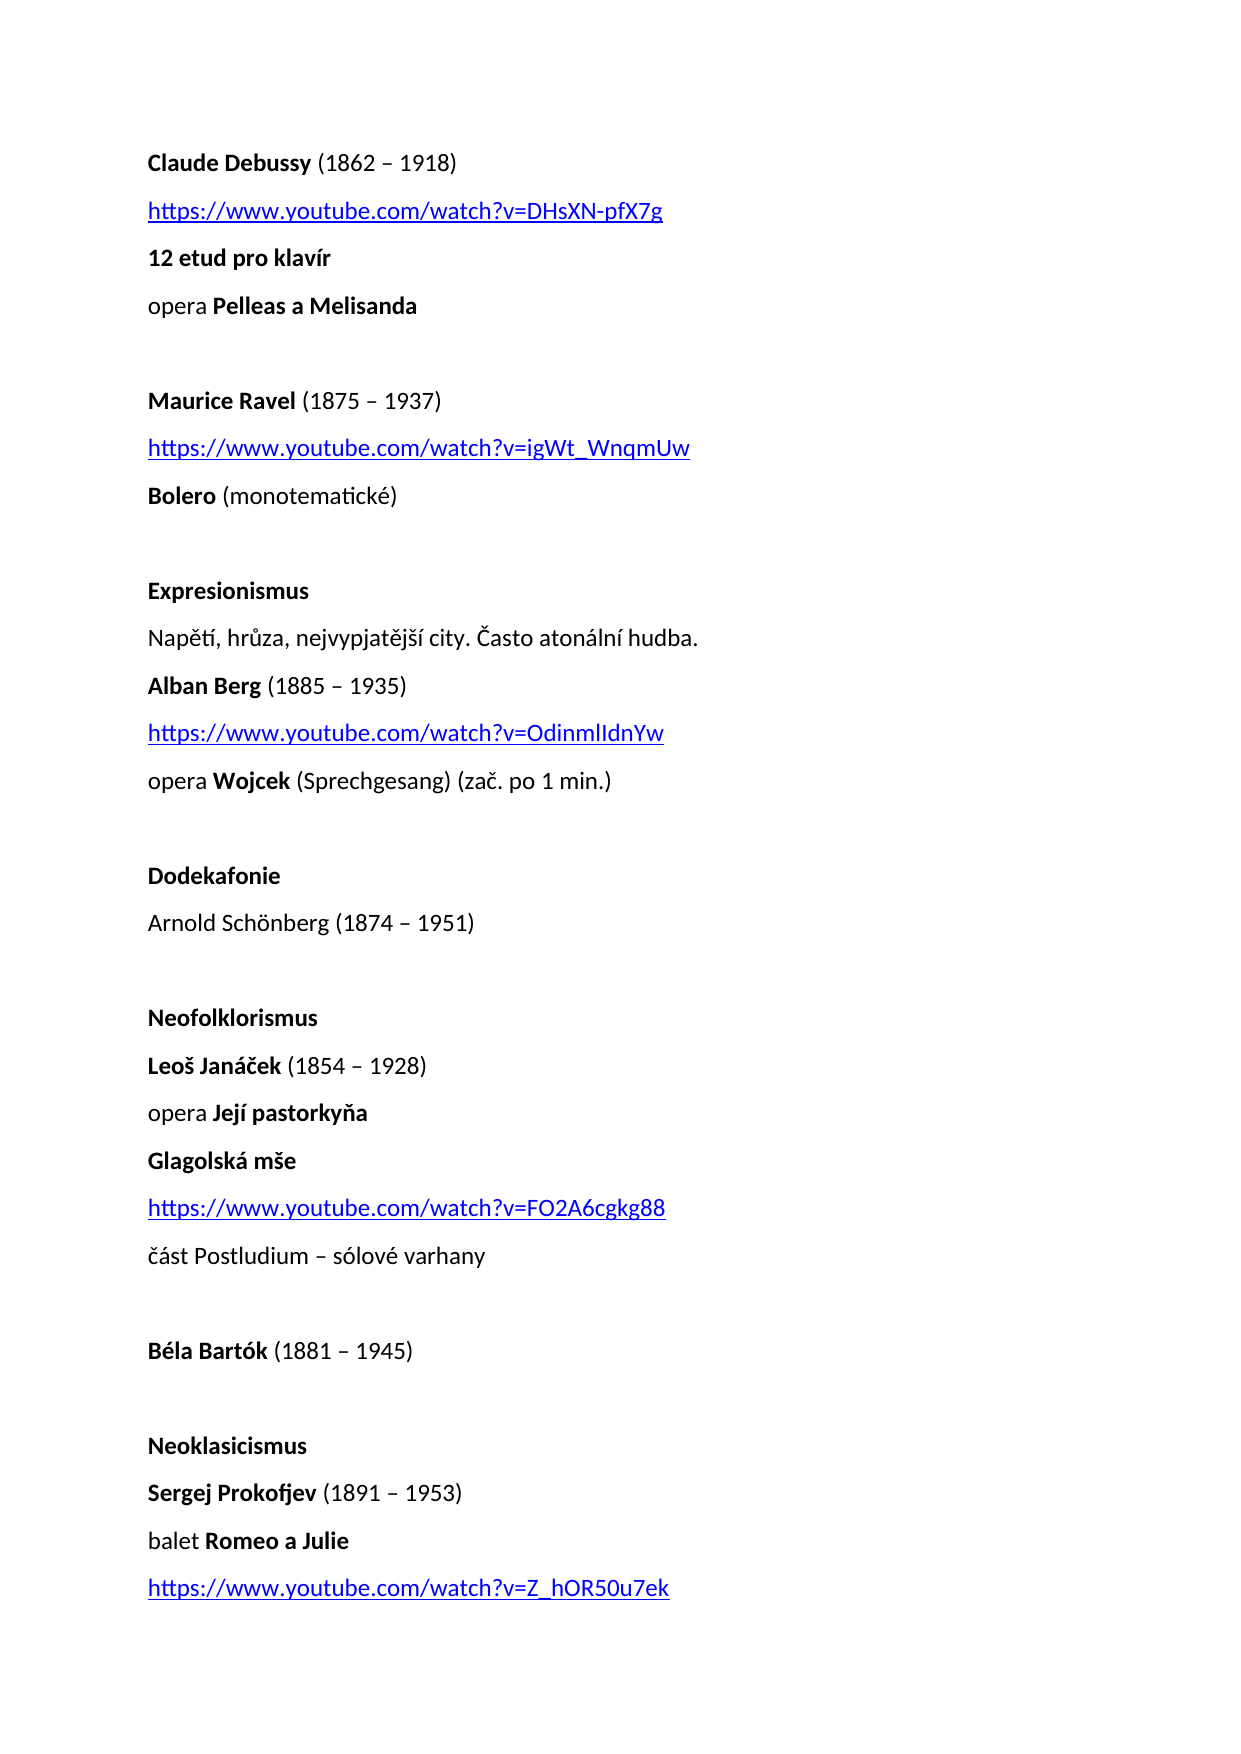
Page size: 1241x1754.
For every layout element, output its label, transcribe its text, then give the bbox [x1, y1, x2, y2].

text Glagolská mše [148, 1145, 1093, 1176]
text Arnold Schönberg (1874 – 1951) [148, 908, 1093, 938]
text 12 etud pro klavír [148, 243, 1093, 273]
text Sergej Prokofjev (1891 – 1953) [148, 1478, 1093, 1508]
text https://www.youtube.com/watch?v=FO2A6cgkg88 [148, 1193, 1093, 1223]
text https://www.youtube.com/watch?v=OdinmlIdnYw [148, 718, 1093, 748]
text https://www.youtube.com/watch?v=igWt_WnqmUw [148, 433, 1093, 463]
text opera Wojcek (Sprechgesang) (zač. po 1 min.) [148, 765, 1093, 796]
text opera Pelleas a Melisanda [148, 290, 1093, 321]
text část Postludium – sólové varhany [148, 1240, 1093, 1271]
text Neoklasicismus [148, 1430, 1093, 1461]
text https://www.youtube.com/watch?v=Z_hOR50u7ek [148, 1573, 1093, 1603]
text Leoš Janáček (1854 – 1928) [148, 1050, 1093, 1081]
text Alban Berg (1885 – 1935) [148, 670, 1093, 701]
text https://www.youtube.com/watch?v=DHsXN-pfX7g [148, 195, 1093, 226]
text Bolero (monotematické) [148, 480, 1093, 511]
text Claude Debussy (1862 – 1918) [148, 148, 1093, 178]
text Béla Bartók (1881 – 1945) [148, 1335, 1093, 1366]
text Expresionismus [148, 575, 1093, 606]
text Neofolklorismus [148, 1003, 1093, 1033]
text balet Romeo a Julie [148, 1525, 1093, 1556]
text Napětí, hrůza, nejvypjatější city. Často atonální hudba. [148, 623, 1093, 653]
text Maurice Ravel (1875 – 1937) [148, 385, 1093, 416]
text opera Její pastorkyňa [148, 1098, 1093, 1128]
text Dodekafonie [148, 860, 1093, 891]
